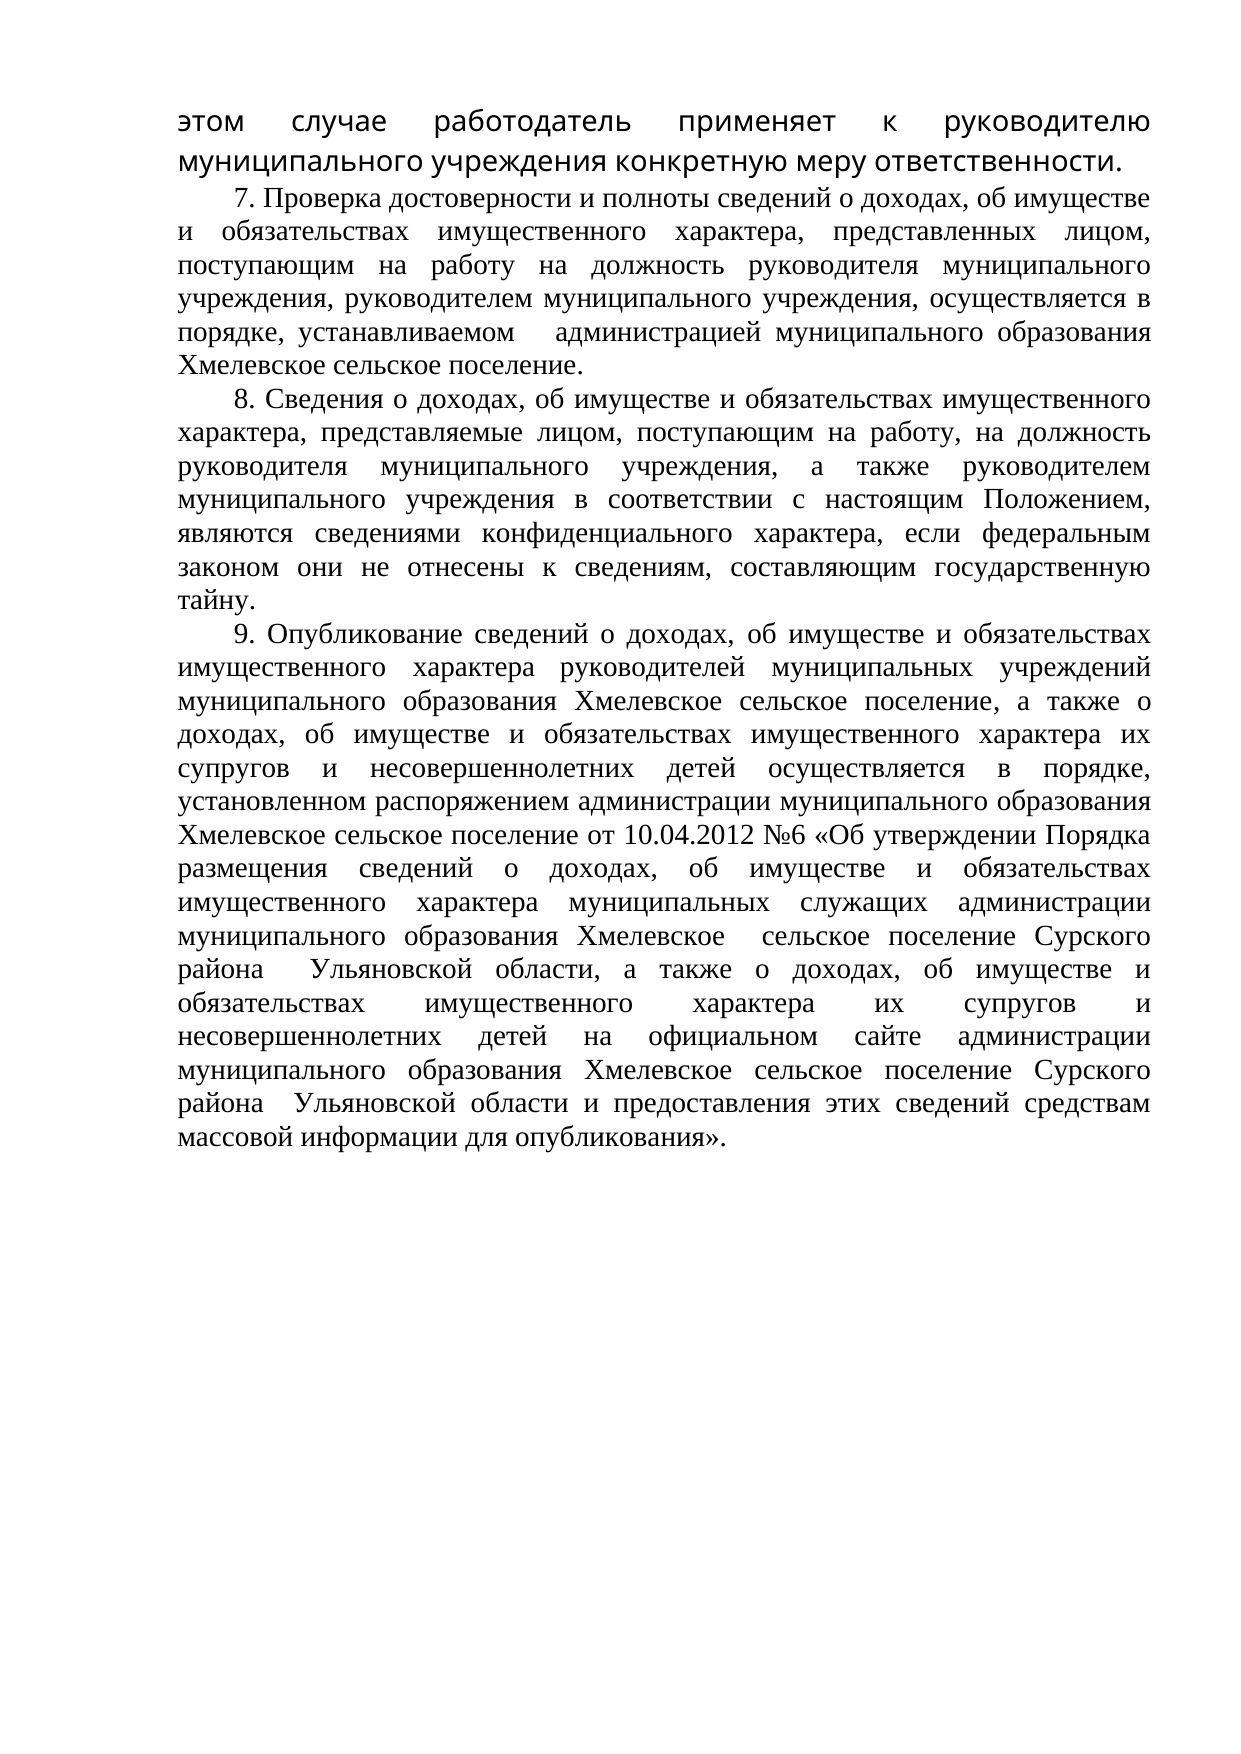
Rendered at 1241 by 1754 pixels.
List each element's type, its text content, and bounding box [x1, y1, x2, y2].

text 8. Сведения о доходах, об имуществе и обязательствах имущественного характера, представляемые лицом, поступающим на работу, на должность руководителя муниципального учреждения, а также руководителем муниципального учреждения в соответствии с настоящим Положением, являются сведениями конфиденциального характера, если федеральным законом они не отнесены к сведениям, составляющим государственную тайну. [177, 381, 1152, 616]
text 9. Опубликование сведений о доходах, об имуществе и обязательствах имущественного характера руководителей муниципальных учреждений муниципального образования Хмелевское сельское поселение, а также о доходах, об имуществе и обязательствах имущественного характера их супругов и несовершеннолетних детей осуществляется в порядке, установленном распоряжением администрации муниципального образования Хмелевское сельское поселение от 10.04.2012 №6 «Об утверждении Порядка размещения сведений о доходах, об имуществе и обязательствах имущественного характера муниципальных служащих администрации муниципального образования Хмелевское сельское поселение Сурского района Ульяновской области, а также о доходах, об имуществе и обязательствах имущественного характера их супругов и несовершеннолетних детей на официальном сайте администрации муниципального образования Хмелевское сельское поселение Сурского района Ульяновской области и предоставления этих сведений средствам массовой информации для опубликования». [177, 616, 1152, 1152]
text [177, 100, 1152, 180]
text 7. Проверка достоверности и полноты сведений о доходах, об имуществе и обязательствах имущественного характера, представленных лицом, поступающим на работу на должность руководителя муниципального учреждения, руководителем муниципального учреждения, осуществляется в порядке, устанавливаемом администрацией муниципального образования Хмелевское сельское поселение. [177, 180, 1152, 381]
